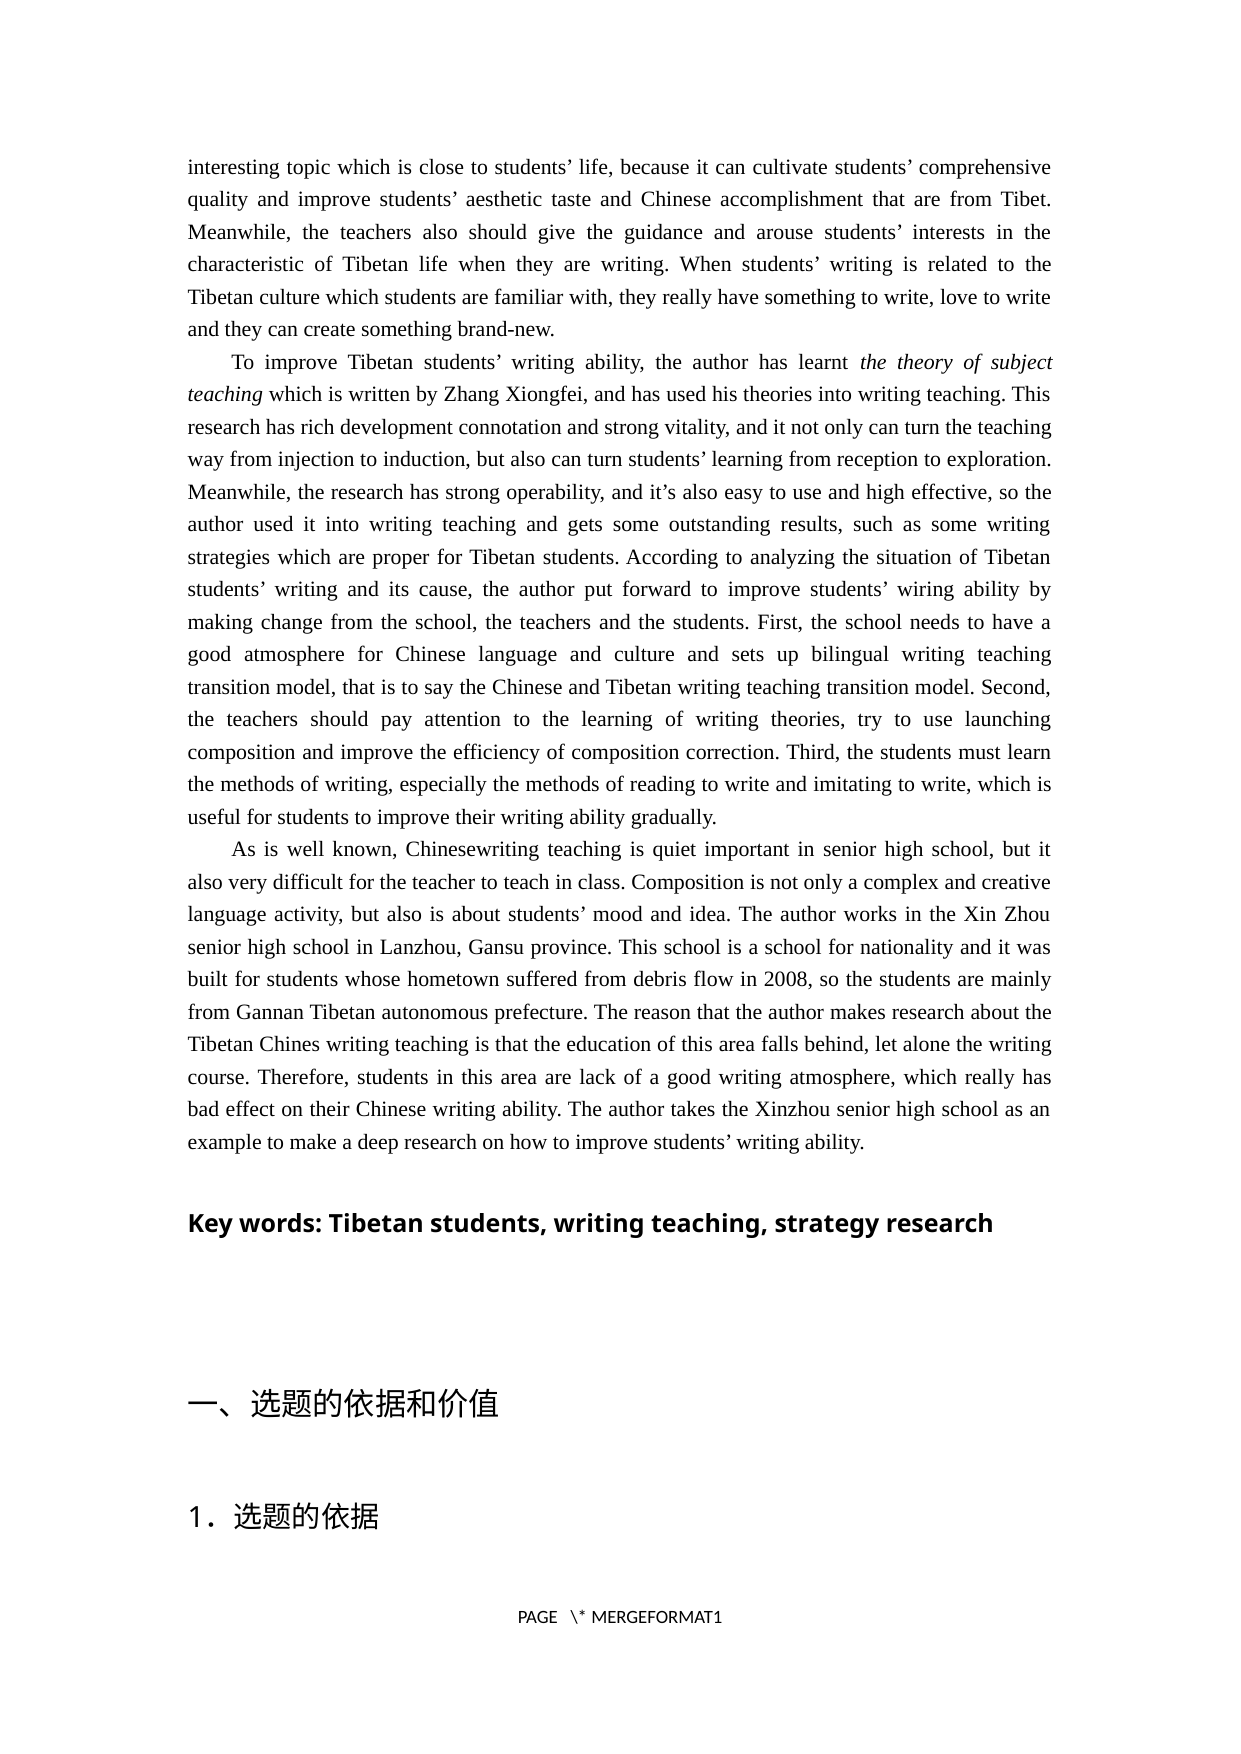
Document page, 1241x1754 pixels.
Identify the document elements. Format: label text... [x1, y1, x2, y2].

text Key words: Tibetan students, writing teaching, strategy research [187, 1190, 1053, 1255]
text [187, 150, 1053, 345]
text 1．选题的依据 [187, 1483, 1053, 1548]
text To improve Tibetan students’ writing ability, the author has learnt the theory of subject teaching which is written by Zhang Xiongfei, and has used his theories into writing teaching. This research has rich development connotation and strong vitality, and it not only can turn the teaching way from injection to induction, but also can turn students’ learning from reception to exploration. Meanwhile, the research has strong operability, and it’s also easy to use and high effective, so the author used it into writing teaching and gets some outstanding results, such as some writing strategies which are proper for Tibetan students. According to analyzing the situation of Tibetan students’ writing and its cause, the author put forward to improve students’ wiring ability by making change from the school, the teachers and the students. First, the school needs to have a good atmosphere for Chinese language and culture and sets up bilingual writing teaching transition model, that is to say the Chinese and Tibetan writing teaching transition model. Second, the teachers should pay attention to the learning of writing theories, try to use launching composition and improve the efficiency of composition correction. Third, the students must learn the methods of writing, especially the methods of reading to write and imitating to write, which is useful for students to improve their writing ability gradually. [187, 345, 1053, 832]
text As is well known, Chinesewriting teaching is quiet important in senior high school, but it also very difficult for the teacher to teach in class. Composition is not only a complex and creative language activity, but also is about students’ mood and idea. The author works in the Xin Zhou senior high school in Lanzhou, Gansu province. This school is a school for nationality and it was built for students whose hometown suffered from debris flow in 2008, so the students are mainly from Gannan Tibetan autonomous prefecture. The reason that the author makes research about the Tibetan Chines writing teaching is that the education of this area falls behind, let alone the writing course. Therefore, students in this area are lack of a good writing atmosphere, which really has bad effect on their Chinese writing ability. The author takes the Xinzhou senior high school as an example to make a deep research on how to improve students’ writing ability. [187, 832, 1053, 1157]
text 一、选题的依据和价值 [187, 1369, 1053, 1434]
